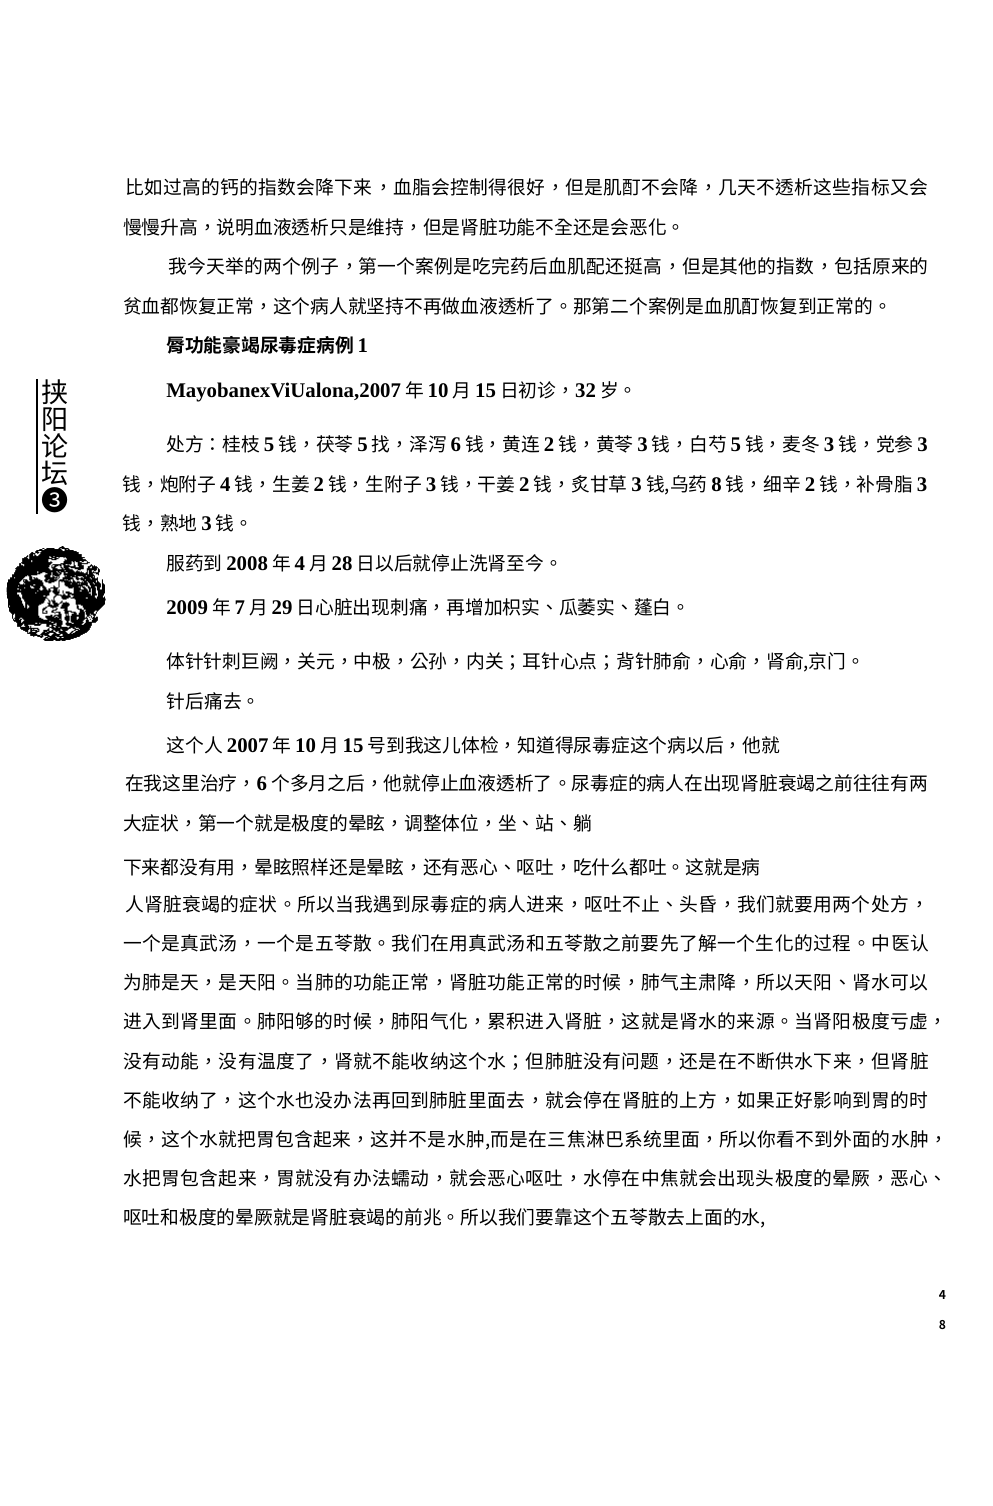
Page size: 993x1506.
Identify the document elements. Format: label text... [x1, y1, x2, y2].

text 2009年7月29日心脏出现刺痛，再增加枳实、瓜萎实、蓬白。 [106, 592, 929, 620]
text 我今天举的两个例子，第一个案例是吃完药后血肌配还挺高，但是其他的指数，包括原来的贫血都恢复正常，这个病人就坚持不再做血液透析了。那第二个案例是血肌酊恢复到正常的。 [123, 242, 929, 321]
text 体针针刺巨阙，关元，中极，公孙，内关；耳针心点；背针肺俞，心俞，肾俞,京门。 [92, 637, 929, 677]
text 比如过高的钙的指数会降下来，血脂会控制得很好，但是肌酊不会降，几天不透析这些指标又会慢慢升高，说明血液透析只是维持，但是肾脏功能不全还是会恶化。 [123, 163, 929, 242]
text 在我这里治疗，6个多月之后，他就停止血液透析了。尿毒症的病人在出现肾脏衰竭之前往往有两大症状，第一个就是极度的晕眩，调整体位，坐、站、躺 [123, 758, 929, 838]
text MayobanexViUalona,2007年10月15日初诊，32岁。 [48, 375, 929, 402]
text 针后痛去。 [167, 677, 929, 716]
text 这个人2007年10月15号到我这儿体检，知道得尿毒症这个病以后，他就 [167, 731, 929, 758]
text 处方：桂枝5钱，茯苓5找，泽泻6钱，黄连2钱，黄苓3钱，白芍5钱，麦冬3钱，党参3钱，炮附子4钱，生姜2钱，生附子3钱，干姜2钱，炙甘草3钱,乌药8钱，细辛2钱，补骨脂3钱，熟地3钱。 [48, 420, 929, 538]
text 人肾脏衰竭的症状。所以当我遇到尿毒症的病人进来，呕吐不止、头昏，我们就要用两个处方，一个是真武汤，一个是五苓散。我们在用真武汤和五苓散之前要先了解一个生化的过程。中医认为肺是天，是天阳。当肺的功能正常，肾脏功能正常的时候，肺气主肃降，所以天阳、肾水可以进入到肾里面。肺阳够的时候，肺阳气化，累积进入肾脏，这就是肾水的来源。当肾阳极度亏虚，没有动能，没有温度了，肾就不能收纳这个水；但肺脏没有问题，还是在不断供水下来，但肾脏不能收纳了，这个水也没办法再回到肺脏里面去，就会停在肾脏的上方，如果正好影响到胃的时候，这个水就把胃包含起来，这并不是水肿,而是在三焦淋巴系统里面，所以你看不到外面的水肿，水把胃包含起来，胃就没有办法蠕动，就会恶心呕吐，水停在中焦就会出现头极度的晕厥，恶心、呕吐和极度的晕厥就是肾脏衰竭的前兆。所以我们要靠这个五苓散去上面的水, [123, 880, 929, 1233]
text 服药到2008年4月28日以后就停止洗肾至今。 [48, 538, 929, 578]
picture [6, 546, 106, 642]
text 脣功能豪竭尿毒症病例1 [48, 321, 929, 361]
text 下来都没有用，晕眩照样还是晕眩，还有恶心、呕吐，吃什么都吐。这就是病 [48, 853, 929, 880]
